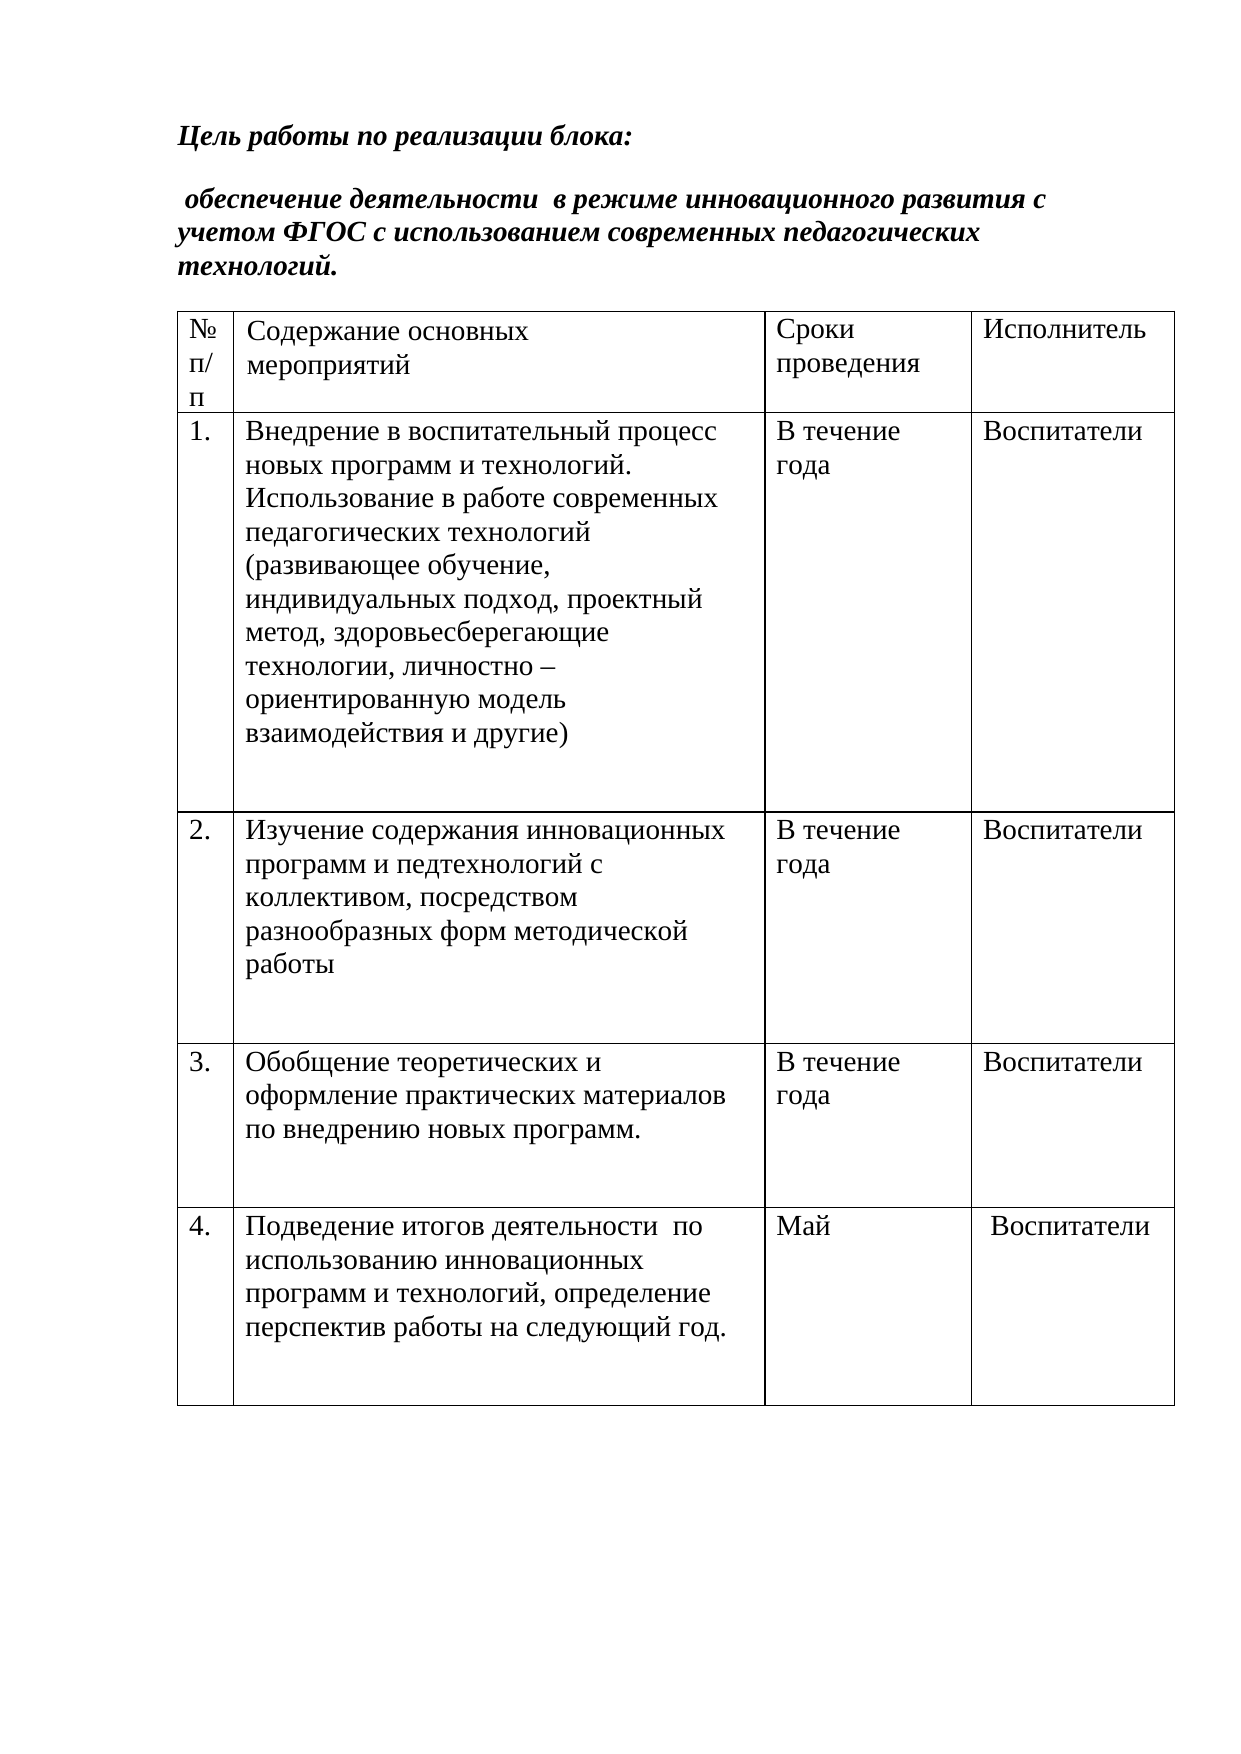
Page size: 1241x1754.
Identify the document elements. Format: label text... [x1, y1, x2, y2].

table_cell В течение года [766, 813, 971, 1043]
table_header [234, 312, 764, 412]
table_cell Обобщение теоретических и оформление практических материалов по внедрению новых программ. [234, 1044, 764, 1207]
text обеспечение деятельности в режиме инновационного развития с учетом ФГОС с использованием современных педагогических технологий. [177, 181, 1152, 281]
table_cell 2. [178, 813, 233, 1043]
table_cell В течение года [766, 413, 971, 811]
table_cell Воспитатели [972, 1208, 1174, 1405]
table_cell Подведение итогов деятельности по использованию инновационных программ и технологий, определение перспектив работы на следующий год. [234, 1208, 764, 1405]
table_cell Воспитатели [972, 413, 1174, 811]
table_header № п/п [178, 312, 233, 412]
table_header Сроки проведения [766, 312, 971, 412]
table_cell Май [766, 1208, 971, 1405]
table_cell 3. [178, 1044, 233, 1207]
table_cell Изучение содержания инновационных программ и педтехнологий с коллективом, посредством разнообразных форм методической работы [234, 813, 764, 1043]
table_cell Воспитатели [972, 1044, 1174, 1207]
table_cell Внедрение в воспитательный процесс новых программ и технологий. Использование в работе современных педагогических технологий (развивающее обучение, индивидуальных подход, проектный метод, здоровьесберегающие технологии, личностно – ориентированную модель взаимодействия и другие) [234, 413, 764, 811]
table_cell 4. [178, 1208, 233, 1405]
table_header Исполнитель [972, 312, 1174, 412]
table_cell Воспитатели [972, 813, 1174, 1043]
table_cell В течение года [766, 1044, 971, 1207]
table_cell 1. [178, 413, 233, 811]
text Цель работы по реализации блока: [177, 118, 1152, 152]
